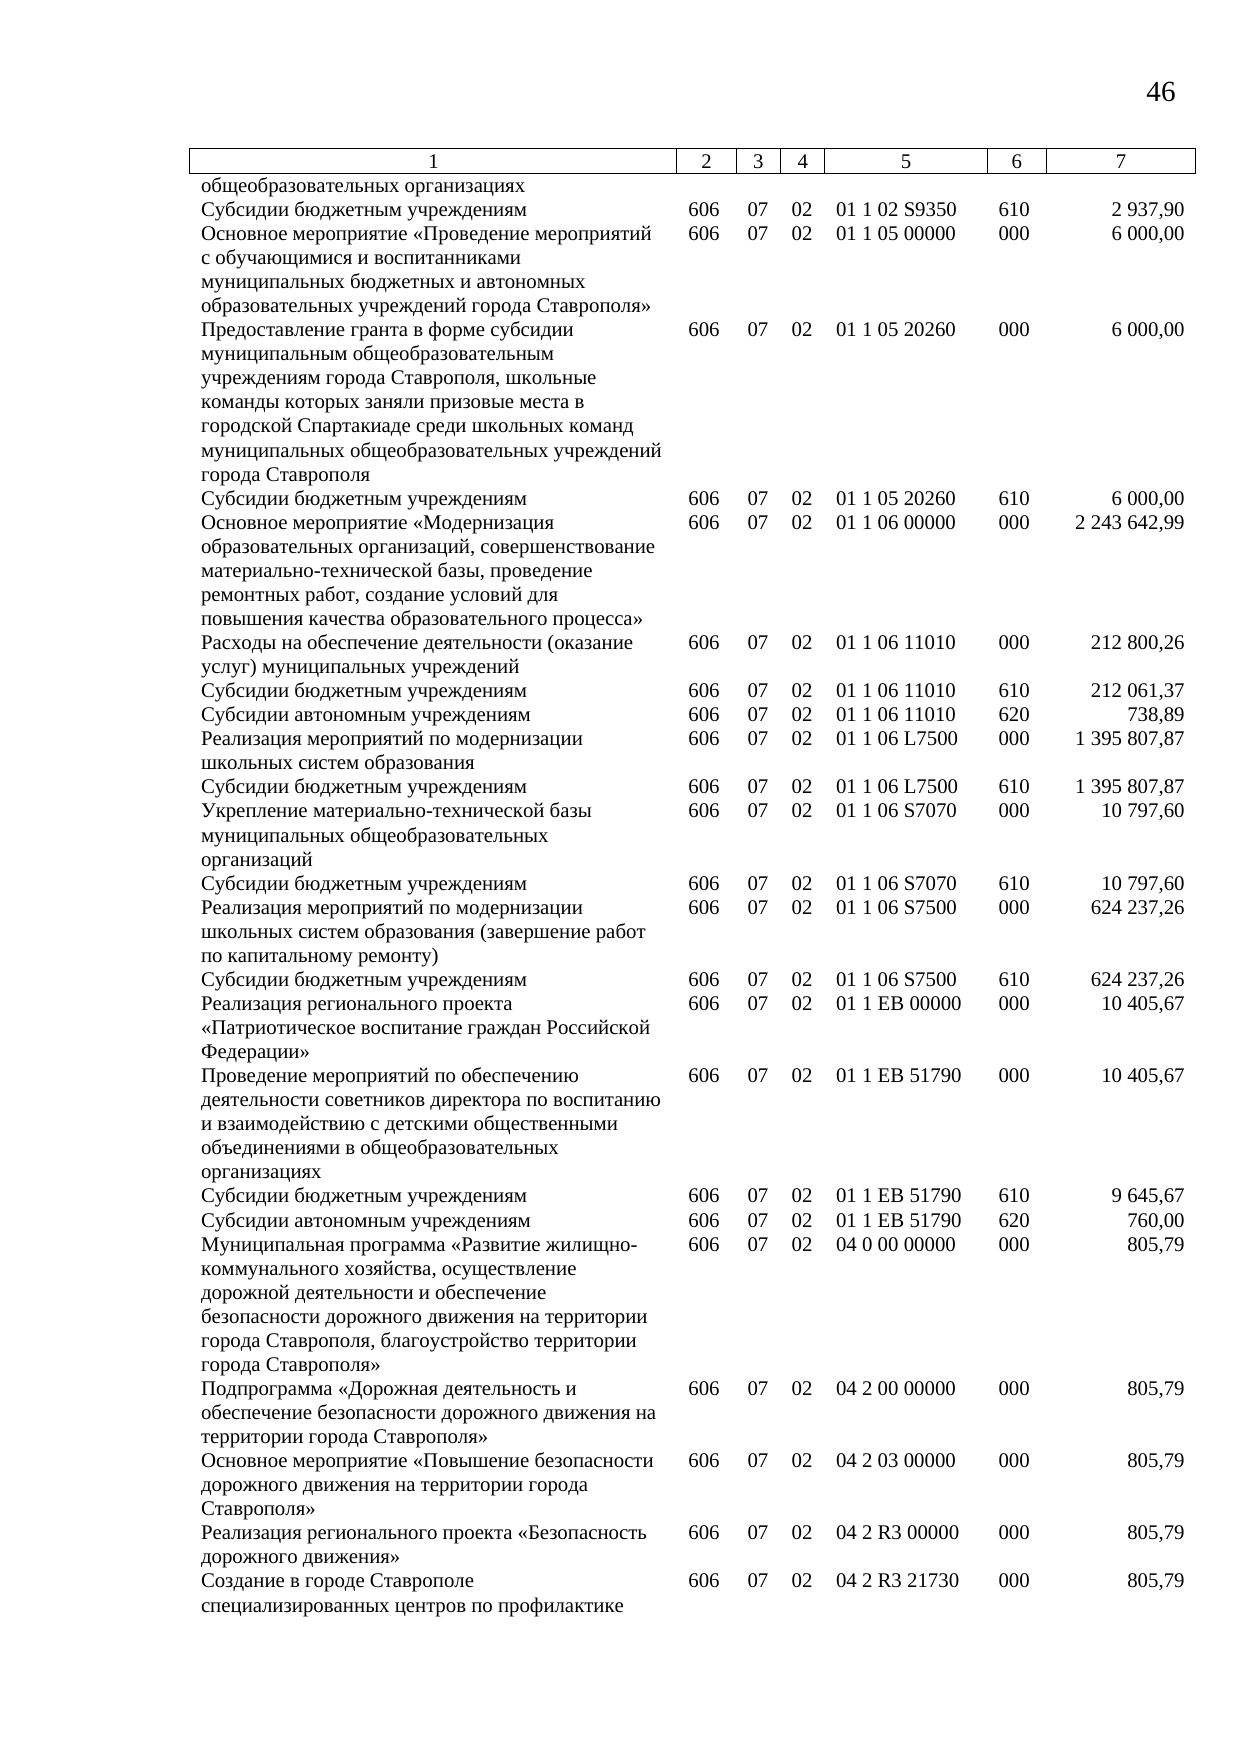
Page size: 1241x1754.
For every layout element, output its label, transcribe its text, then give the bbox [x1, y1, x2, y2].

table_header 7 [1047, 149, 1195, 173]
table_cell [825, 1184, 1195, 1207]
table_header 1 [190, 149, 676, 173]
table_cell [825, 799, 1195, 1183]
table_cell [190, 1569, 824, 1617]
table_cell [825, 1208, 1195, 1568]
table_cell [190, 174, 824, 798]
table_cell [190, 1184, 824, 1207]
table_header 4 [781, 149, 824, 173]
table_header 3 [737, 149, 780, 173]
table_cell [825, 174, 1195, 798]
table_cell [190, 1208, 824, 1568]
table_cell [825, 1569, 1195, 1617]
table_header 5 [825, 149, 987, 173]
table_header 6 [988, 149, 1046, 173]
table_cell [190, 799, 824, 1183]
table_header 2 [677, 149, 736, 173]
